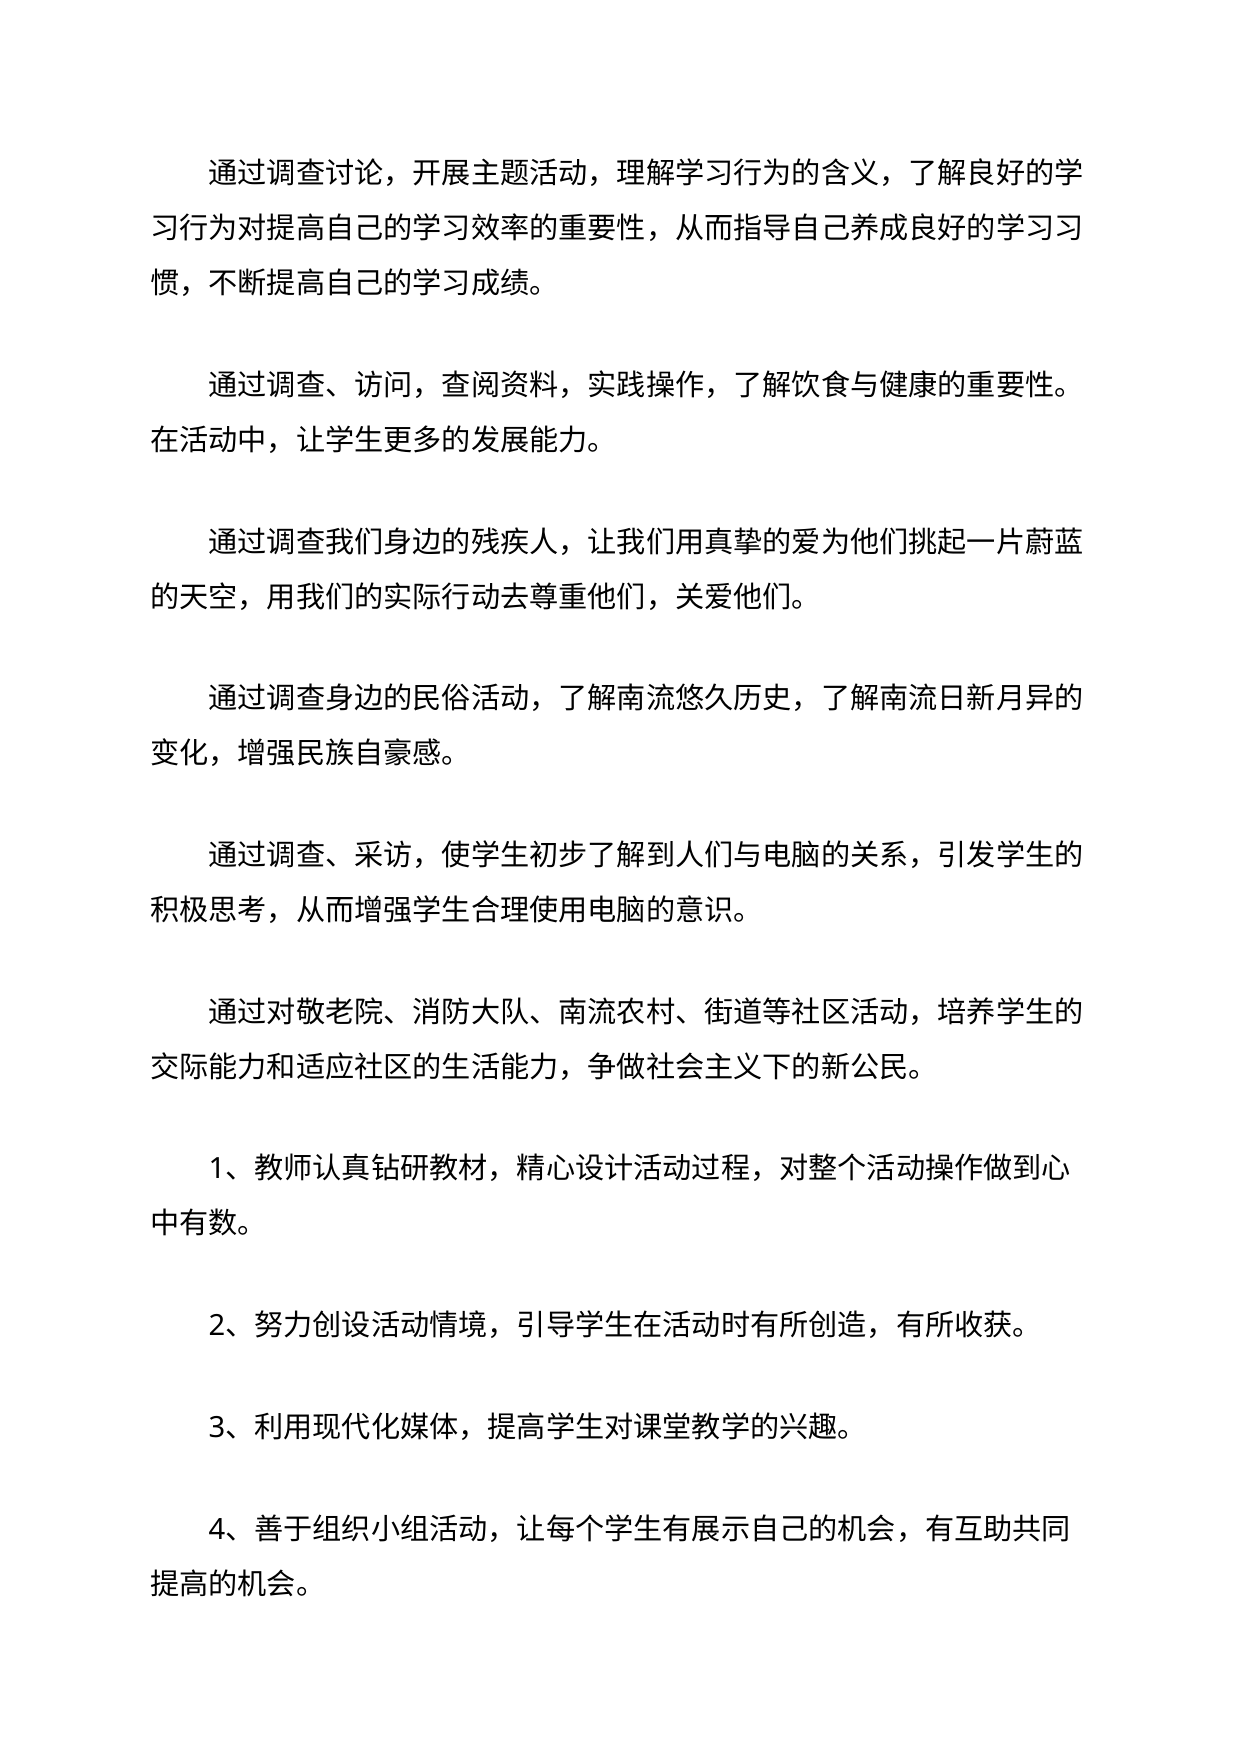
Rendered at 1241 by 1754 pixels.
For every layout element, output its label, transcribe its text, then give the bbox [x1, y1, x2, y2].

text 通过调查讨论，开展主题活动，理解学习行为的含义，了解良好的学习行为对提高自己的学习效率的重要性，从而指导自己养成良好的学习习惯，不断提高自己的学习成绩。 [150, 150, 1090, 302]
text 通过调查、采访，使学生初步了解到人们与电脑的关系，引发学生的积极思考，从而增强学生合理使用电脑的意识。 [150, 832, 1090, 929]
text 4、善于组织小组活动，让每个学生有展示自己的机会，有互助共同提高的机会。 [150, 1506, 1090, 1603]
text 通过调查、访问，查阅资料，实践操作，了解饮食与健康的重要性。在活动中，让学生更多的发展能力。 [150, 362, 1090, 459]
text 通过调查身边的民俗活动，了解南流悠久历史，了解南流日新月异的变化，增强民族自豪感。 [150, 675, 1090, 772]
text 通过对敬老院、消防大队、南流农村、街道等社区活动，培养学生的交际能力和适应社区的生活能力，争做社会主义下的新公民。 [150, 988, 1090, 1085]
text 1、教师认真钻研教材，精心设计活动过程，对整个活动操作做到心中有数。 [150, 1145, 1090, 1242]
text 通过调查我们身边的残疾人，让我们用真挚的爱为他们挑起一片蔚蓝的天空，用我们的实际行动去尊重他们，关爱他们。 [150, 518, 1090, 615]
text 2、努力创设活动情境，引导学生在活动时有所创造，有所收获。 [150, 1302, 1090, 1344]
text 3、利用现代化媒体，提高学生对课堂教学的兴趣。 [150, 1404, 1090, 1446]
